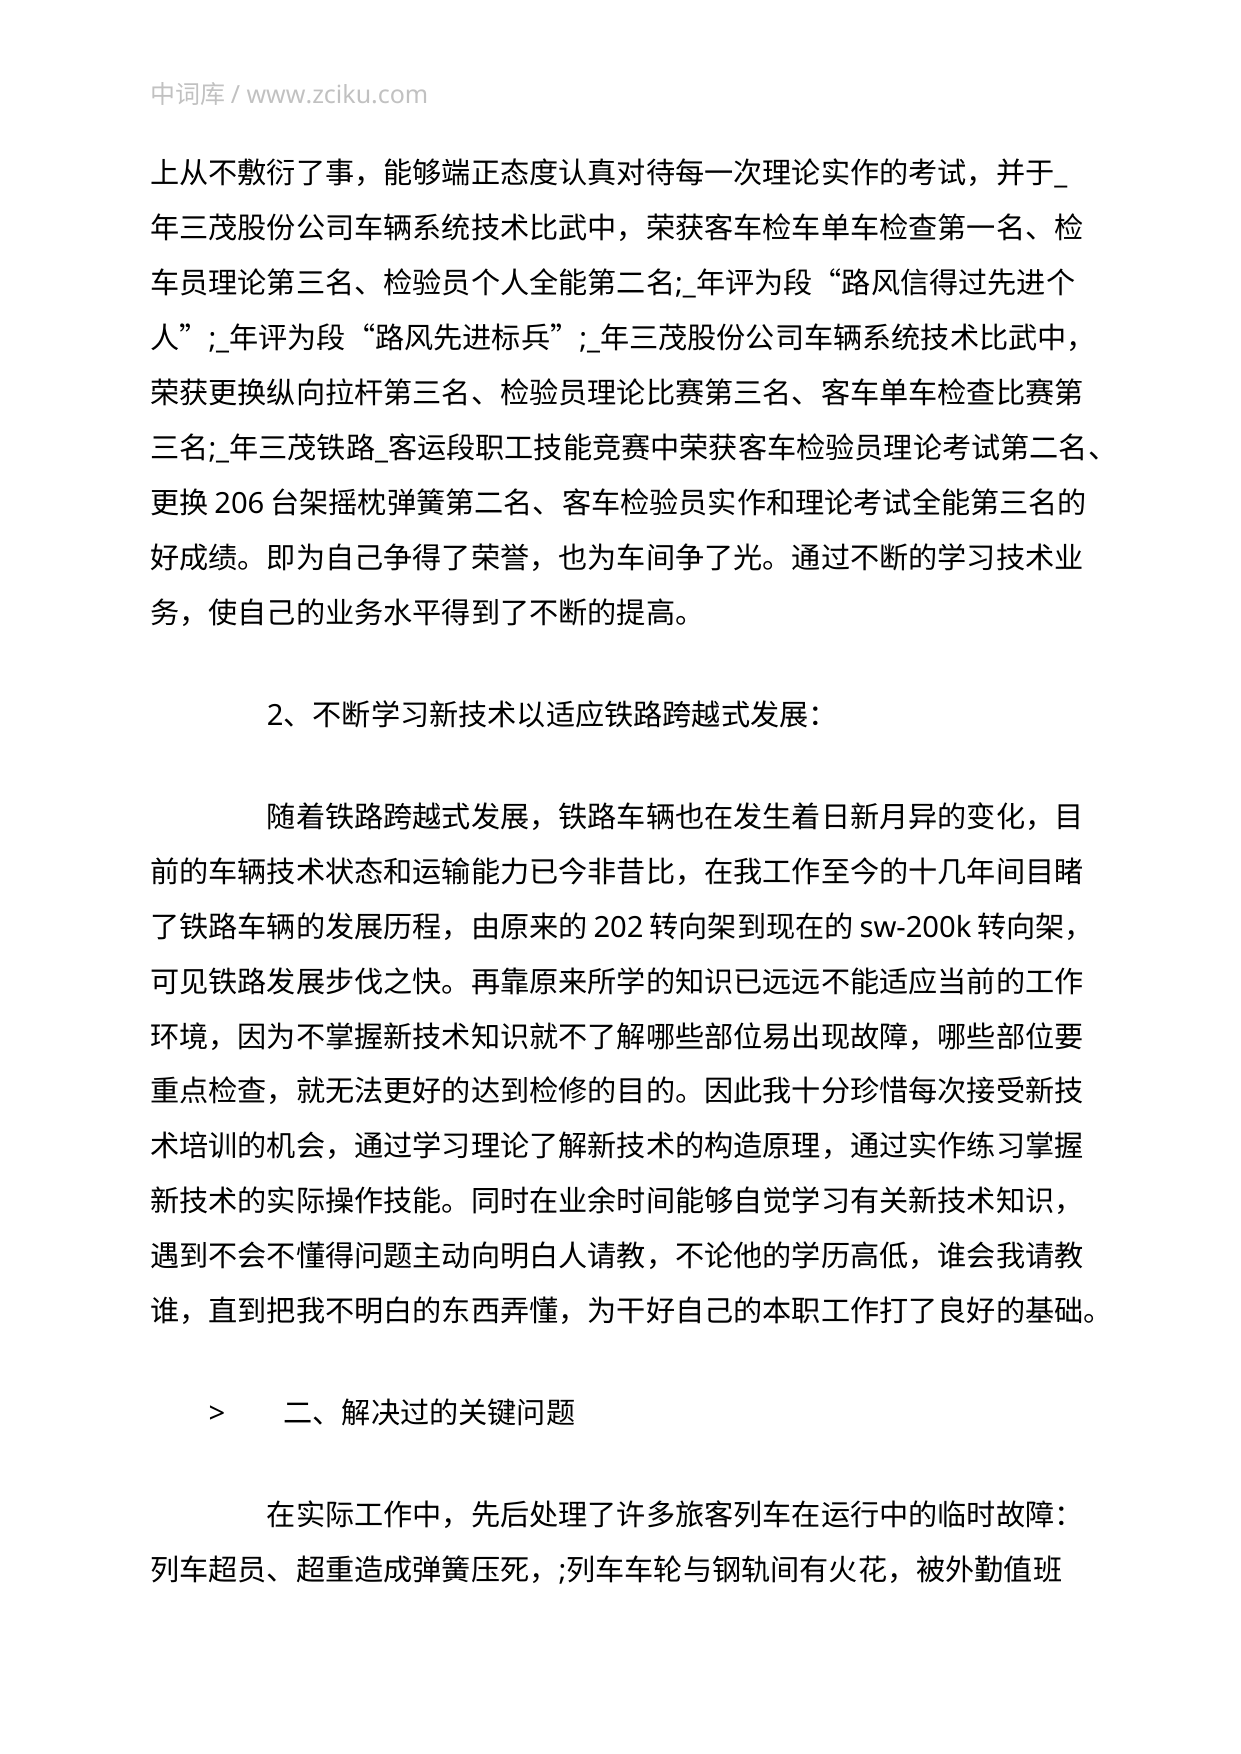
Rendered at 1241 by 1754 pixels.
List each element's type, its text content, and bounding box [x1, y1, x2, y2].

text 随着铁路跨越式发展，铁路车辆也在发生着日新月异的变化，目前的车辆技术状态和运输能力已今非昔比，在我工作至今的十几年间目睹了铁路车辆的发展历程，由原来的202转向架到现在的sw-200k转向架，可见铁路发展步伐之快。再靠原来所学的知识已远远不能适应当前的工作环境，因为不掌握新技术知识就不了解哪些部位易出现故障，哪些部位要重点检查，就无法更好的达到检修的目的。因此我十分珍惜每次接受新技术培训的机会，通过学习理论了解新技术的构造原理，通过实作练习掌握新技术的实际操作技能。同时在业余时间能够自觉学习有关新技术知识，遇到不会不懂得问题主动向明白人请教，不论他的学历高低，谁会我请教谁，直到把我不明白的东西弄懂，为干好自己的本职工作打了良好的基础。 [150, 793, 1090, 1330]
text 2、不断学习新技术以适应铁路跨越式发展： [150, 691, 1090, 734]
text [150, 150, 1090, 632]
text > 二、解决过的关键问题 [150, 1389, 1090, 1432]
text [150, 1491, 1090, 1589]
